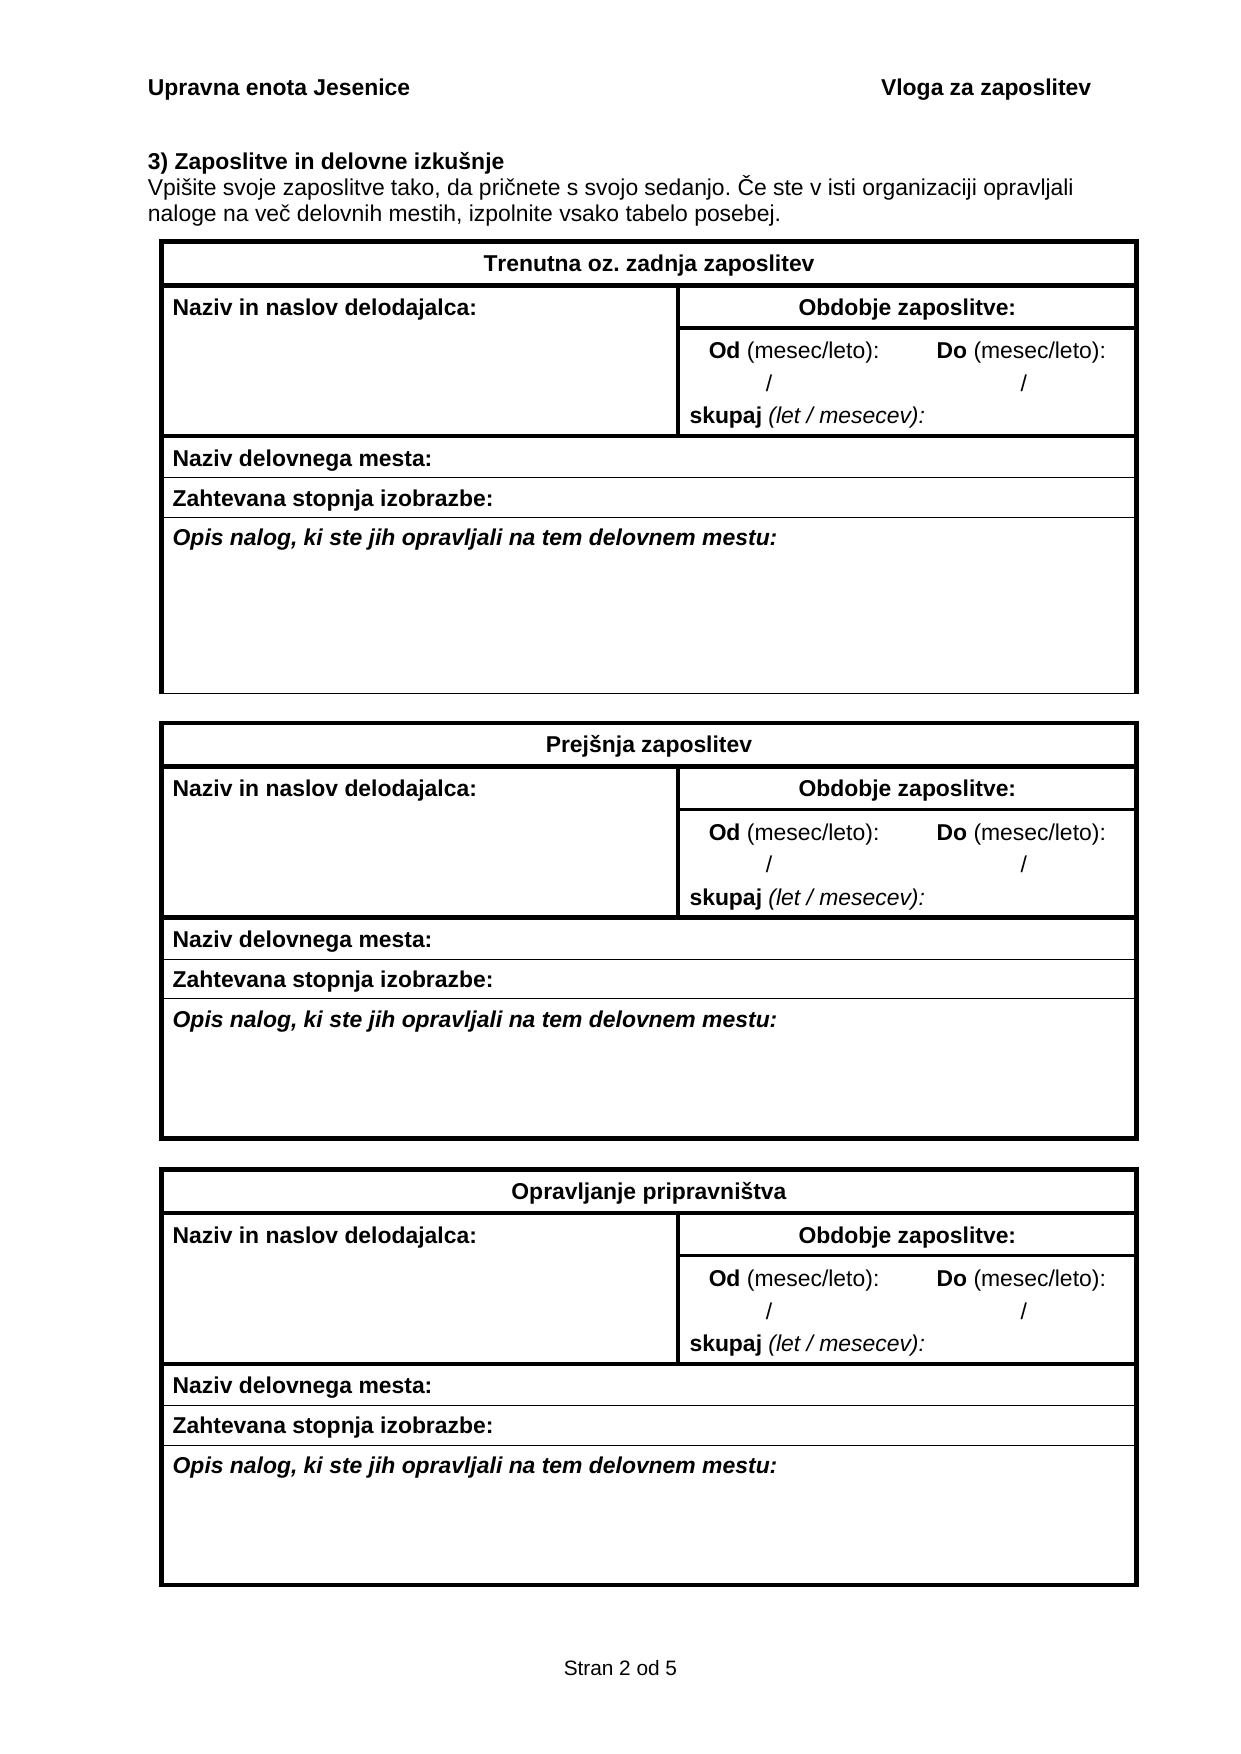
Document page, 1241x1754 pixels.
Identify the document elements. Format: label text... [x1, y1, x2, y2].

table_cell Naziv in naslov delodajalca: [164, 769, 676, 915]
table_header Trenutna oz. zadnja zaposlitev [164, 244, 1134, 283]
table_cell Od (mesec/leto): Do (mesec/leto): / / skupaj (let / mesecev): [680, 811, 1134, 915]
table_cell Zahtevana stopnja izobrazbe: [164, 1406, 1134, 1445]
table_cell Naziv in naslov delodajalca: [164, 1215, 676, 1361]
table_cell Od (mesec/leto): Do (mesec/leto): / / skupaj (let / mesecev): [680, 330, 1134, 434]
table_cell Zahtevana stopnja izobrazbe: [164, 478, 1134, 517]
table_cell Naziv delovnega mesta: [164, 438, 1134, 477]
table_cell Obdobje zaposlitve: [680, 288, 1134, 326]
table_cell Naziv delovnega mesta: [164, 920, 1134, 958]
table_cell Opis nalog, ki ste jih opravljali na tem delovnem mestu: [164, 518, 1134, 693]
table_cell Zahtevana stopnja izobrazbe: [164, 960, 1134, 998]
table_cell Naziv delovnega mesta: [164, 1366, 1134, 1405]
table_cell Opis nalog, ki ste jih opravljali na tem delovnem mestu: [164, 999, 1134, 1136]
table_header Prejšnja zaposlitev [164, 725, 1134, 764]
table_cell Obdobje zaposlitve: [680, 769, 1134, 808]
text Vpišite svoje zaposlitve tako, da pričnete s svojo sedanjo. Če ste v isti organizaciji opravljali naloge na več delovnih mestih, izpolnite vsako tabelo posebej. [148, 174, 1092, 227]
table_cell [680, 1257, 1134, 1361]
text 3) Zaposlitve in delovne izkušnje [148, 148, 1092, 174]
table_cell Opis nalog, ki ste jih opravljali na tem delovnem mestu: [164, 1446, 1134, 1583]
table_cell Obdobje zaposlitve: [680, 1215, 1134, 1254]
table_header Opravljanje pripravništva [164, 1172, 1134, 1211]
table_cell Naziv in naslov delodajalca: [164, 288, 676, 434]
